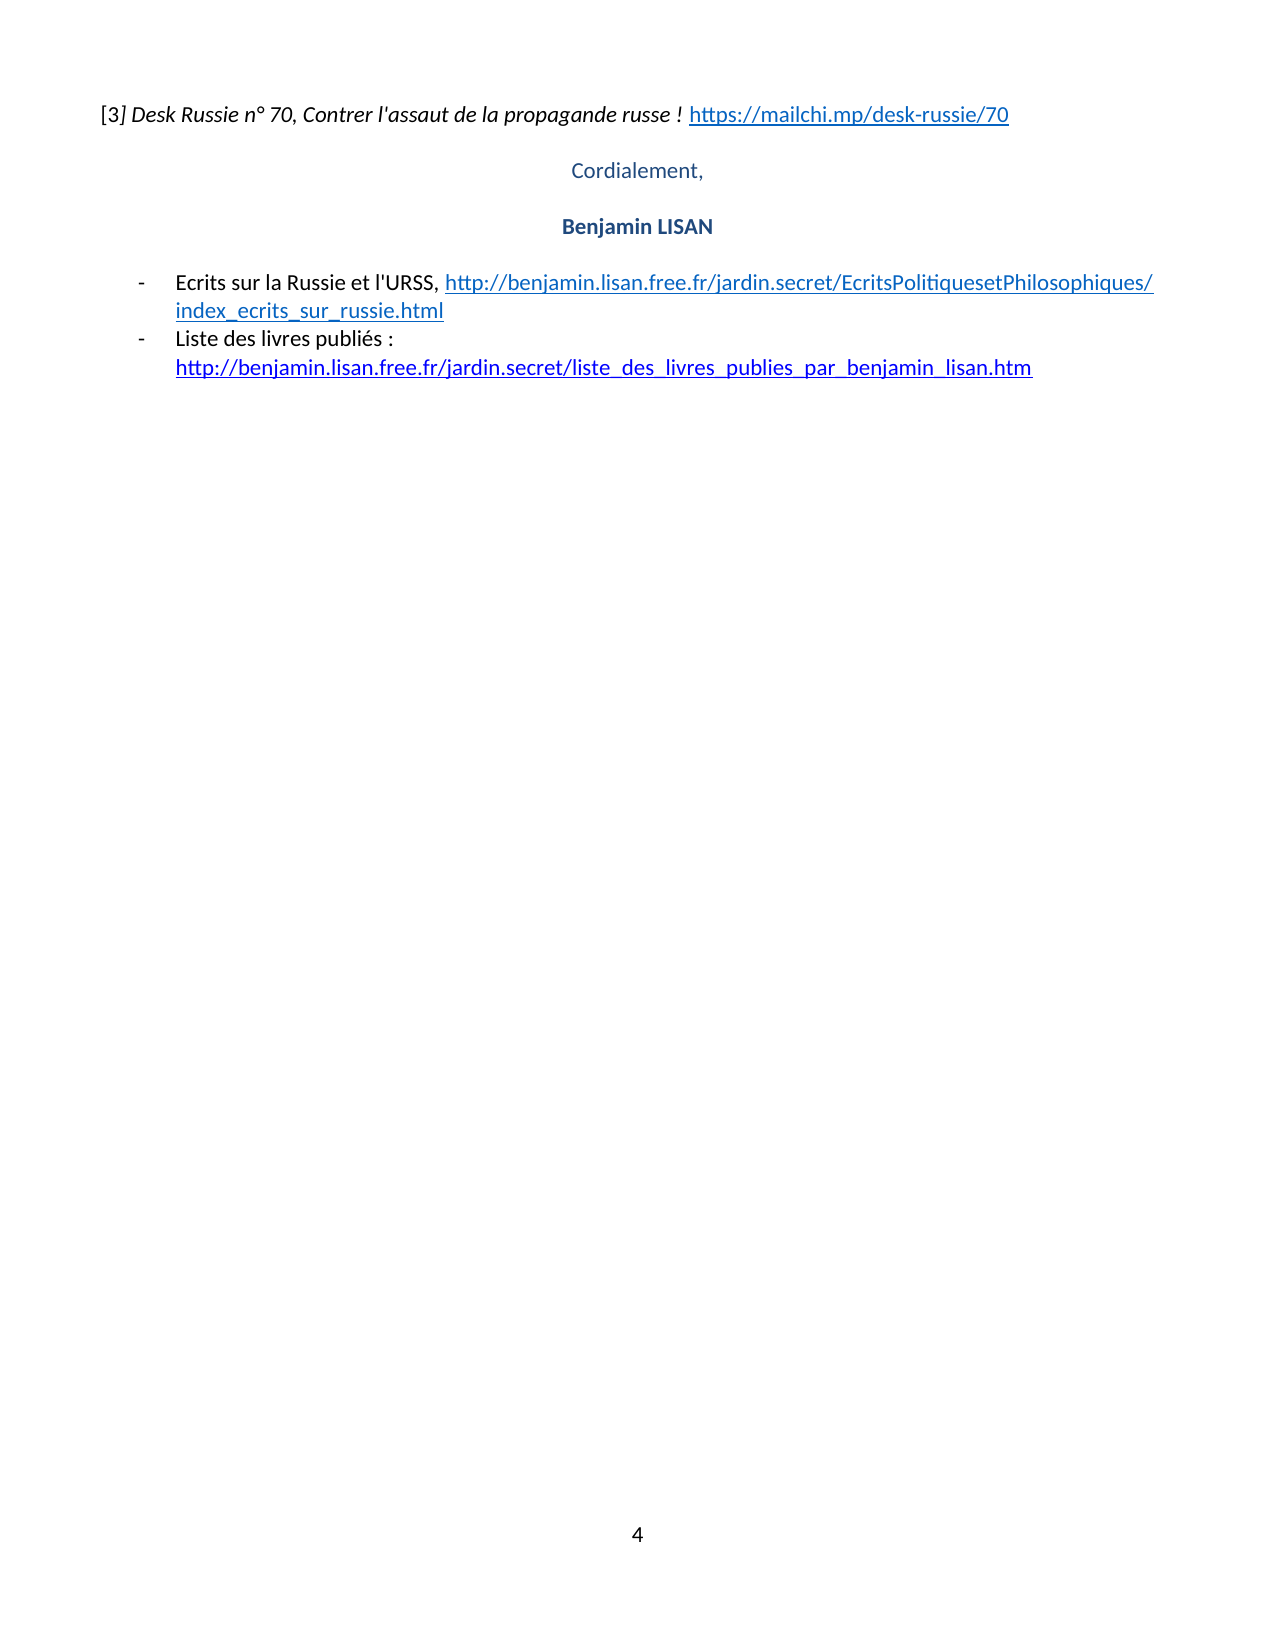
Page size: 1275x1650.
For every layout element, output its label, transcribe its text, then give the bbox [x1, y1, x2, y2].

list Ecrits sur la Russie et l'URSS, http://benjamin.lisan.free.fr/jardin.secret/EcritsPolitiquesetPhilosophiques/index_ecrits_sur_russie.html [138, 268, 1174, 324]
text Benjamin LISAN [100, 212, 1174, 241]
text Cordialement, [100, 156, 1174, 184]
list Liste des livres publiés : http://benjamin.lisan.free.fr/jardin.secret/liste_des_livres_publies_par_benjamin_lisan.htm [138, 324, 1174, 381]
text [3] Desk Russie n° 70, Contrer l'assaut de la propagande russe ! https://mailchi.mp/desk-russie/70 [100, 100, 1174, 128]
